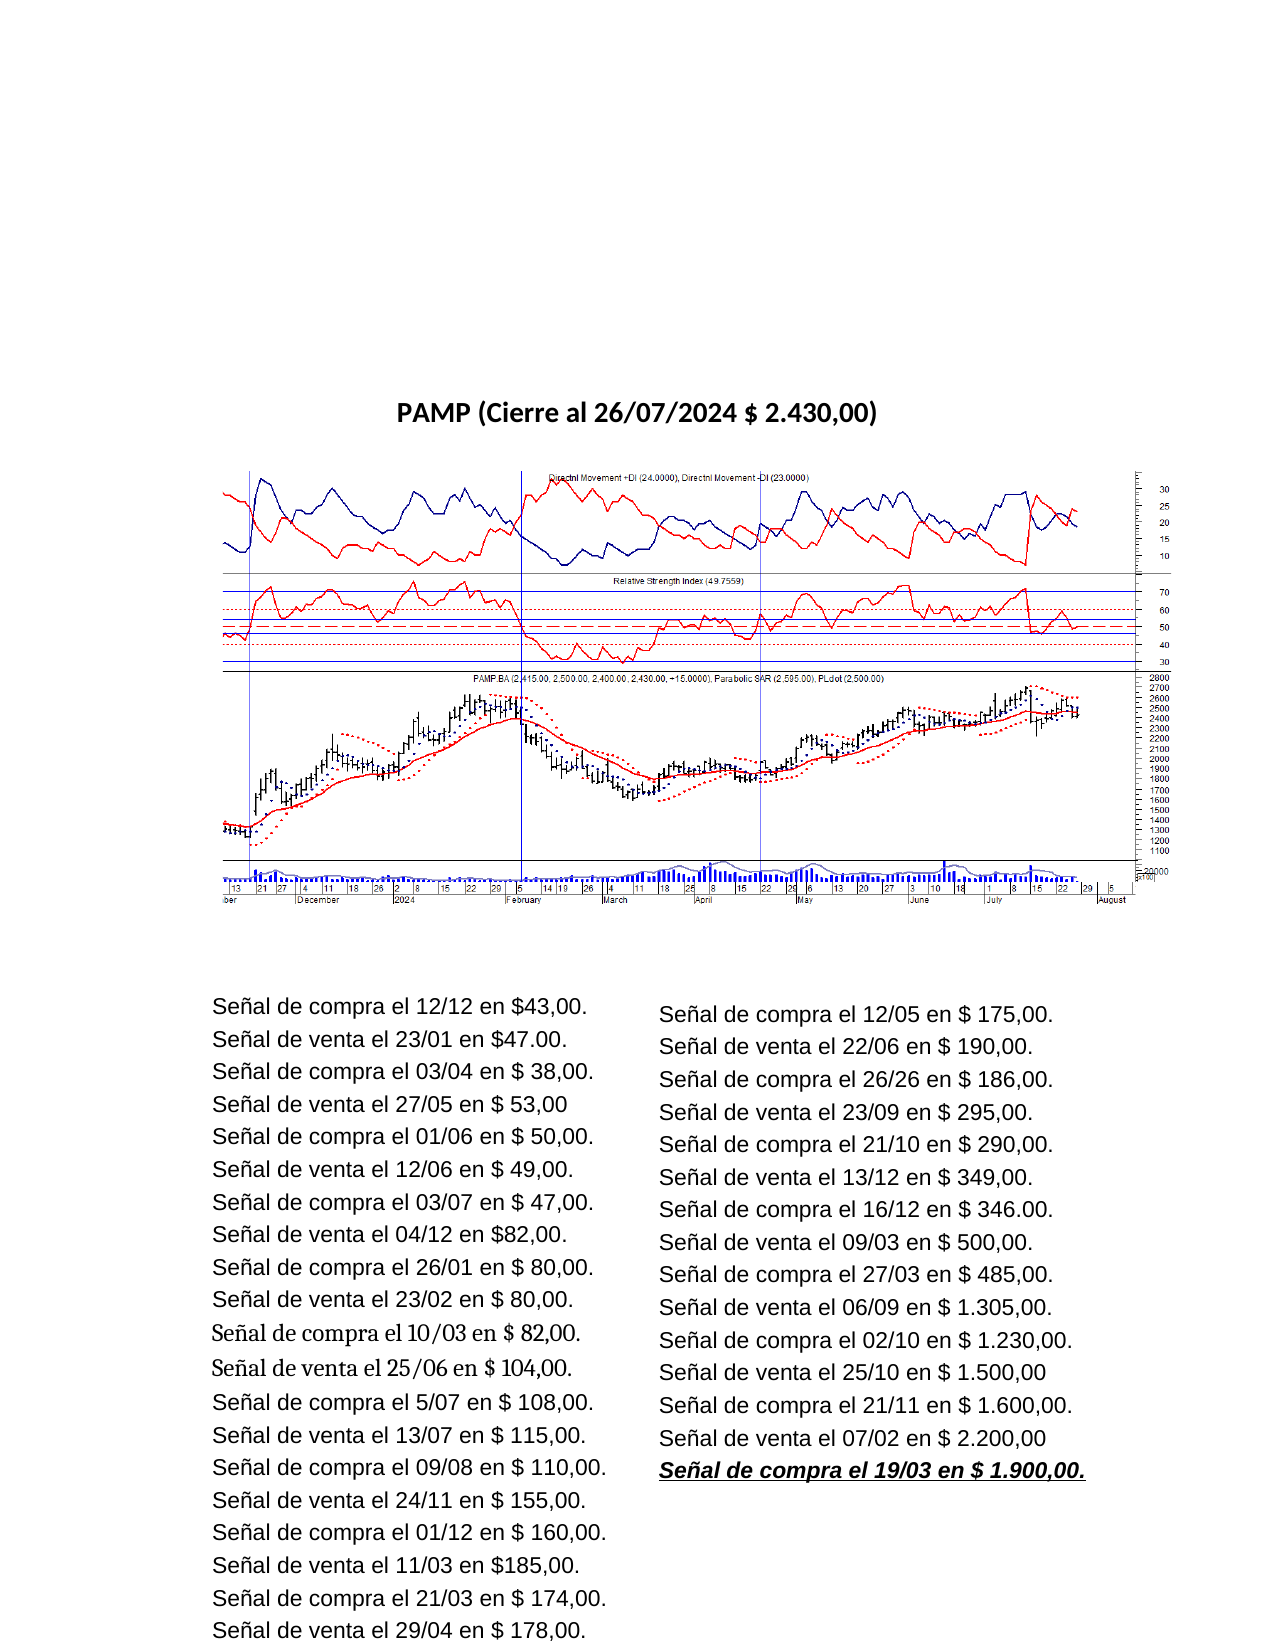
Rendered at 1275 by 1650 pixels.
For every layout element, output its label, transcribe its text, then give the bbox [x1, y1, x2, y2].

text PAMP (Cierre al 26/07/2024 $ 2.430,00) [177, 394, 1098, 429]
picture [222, 471, 1172, 904]
